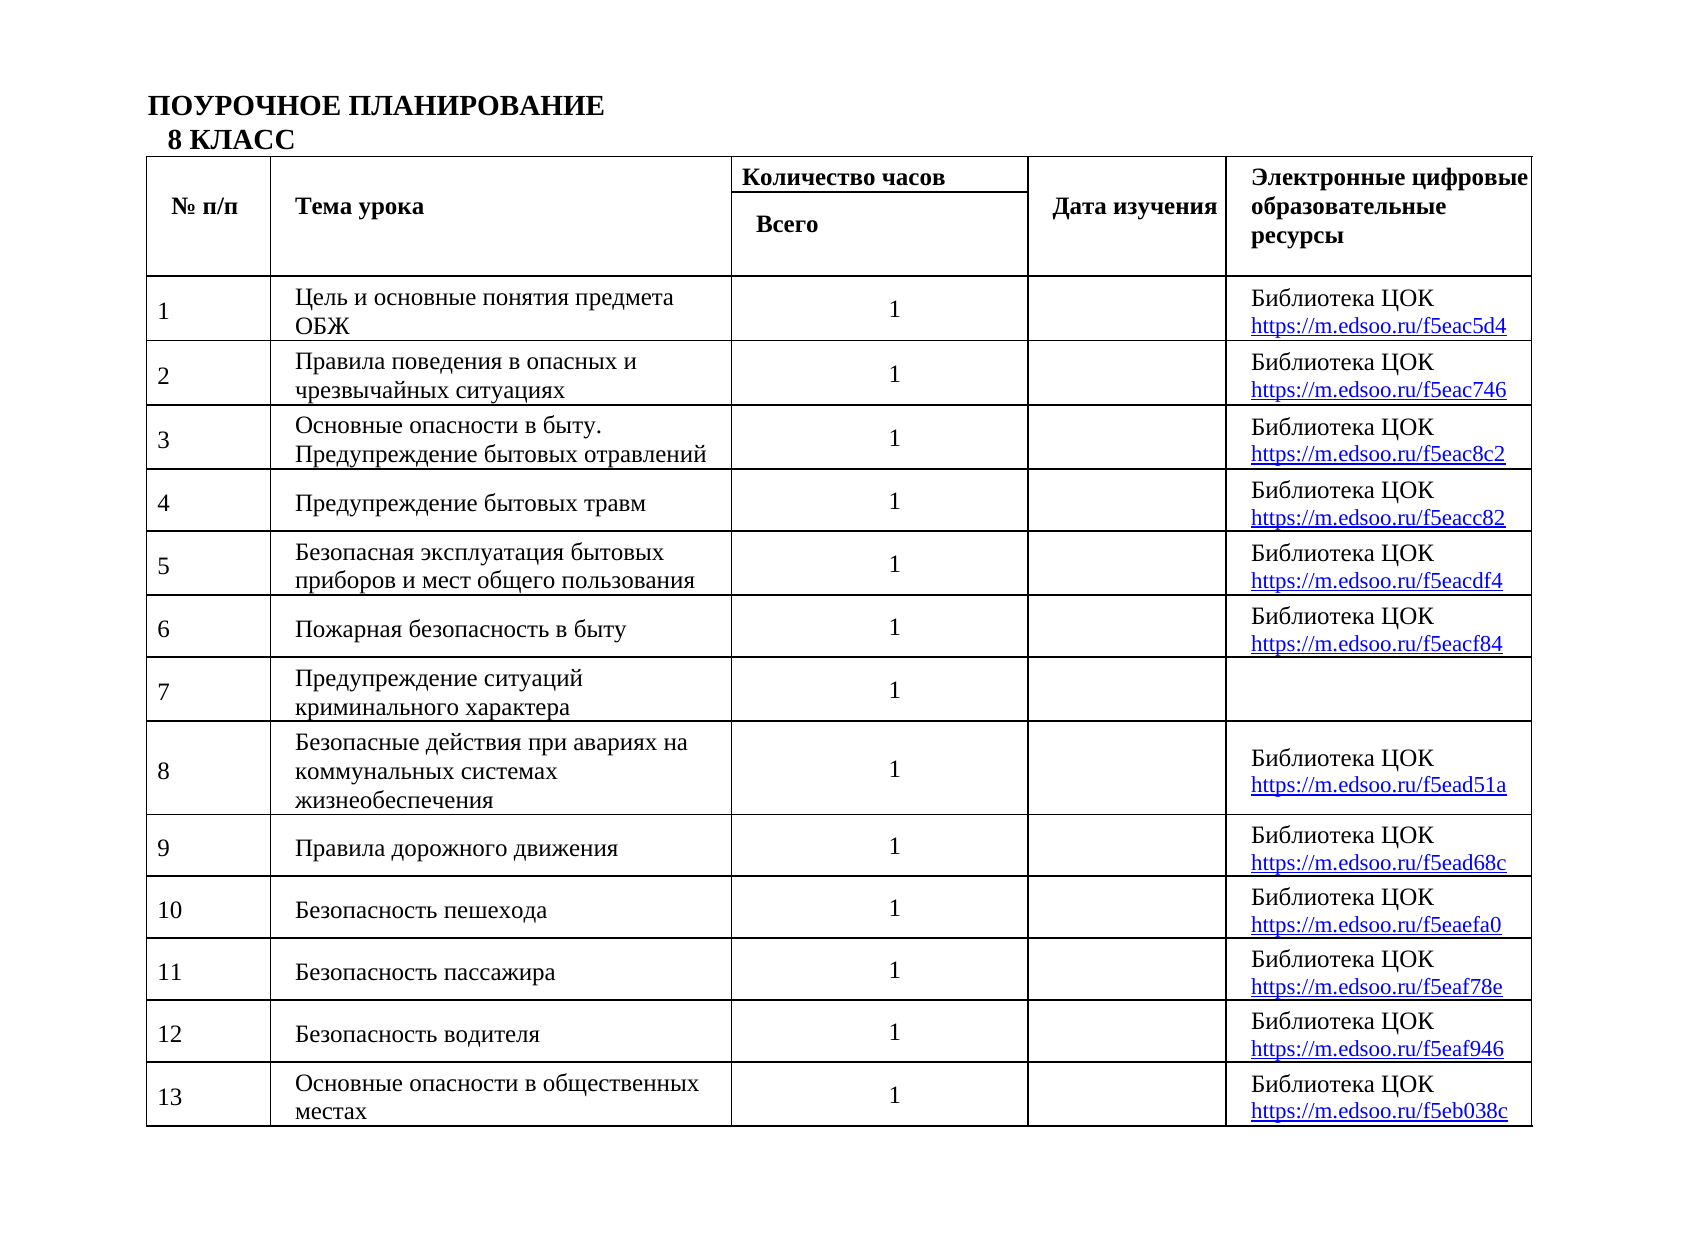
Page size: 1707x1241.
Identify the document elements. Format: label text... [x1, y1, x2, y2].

table_cell 1 [147, 277, 270, 339]
table_header Электронные цифровые образовательные ресурсы [1227, 157, 1531, 275]
table_cell 1 [732, 532, 1027, 594]
table_cell Библиотека ЦОК https://m.edsoo.ru/f5eac746 [1227, 341, 1531, 404]
table_cell 1 [732, 277, 1027, 339]
text ПОУРОЧНОЕ ПЛАНИРОВАНИЕ [148, 88, 1618, 122]
table_cell 3 [147, 406, 270, 468]
table_header Тема урока [271, 157, 731, 275]
table_cell Безопасность пешехода [271, 877, 731, 937]
table_cell [1029, 470, 1225, 530]
table_cell 1 [732, 815, 1027, 875]
table_cell 7 [147, 658, 270, 720]
table_cell 1 [732, 877, 1027, 937]
table_cell [1029, 1001, 1225, 1061]
table_cell 8 [147, 722, 270, 813]
table_cell 1 [732, 406, 1027, 468]
table_cell 1 [732, 722, 1027, 813]
table_cell 5 [147, 532, 270, 594]
table_cell [1029, 341, 1225, 404]
table_cell Цель и основные понятия предмета ОБЖ [271, 277, 731, 339]
table_cell Основные опасности в общественных местах [271, 1063, 731, 1125]
table_cell 1 [732, 470, 1027, 530]
table_header Количество часов [732, 157, 1027, 191]
table_cell 1 [732, 1001, 1027, 1061]
table_cell Пожарная безопасность в быту [271, 596, 731, 656]
table_cell Библиотека ЦОК https://m.edsoo.ru/f5eac5d4 [1227, 277, 1531, 339]
table_cell 13 [147, 1063, 270, 1125]
table_cell Правила поведения в опасных и чрезвычайных ситуациях [271, 341, 731, 404]
table_cell 1 [732, 1063, 1027, 1125]
table_header Дата изучения [1029, 157, 1225, 275]
table_cell Библиотека ЦОК https://m.edsoo.ru/f5eaf78e [1227, 939, 1531, 999]
text 8 КЛАСС [160, 122, 1618, 156]
table_header № п/п [147, 157, 270, 275]
table_cell [1029, 877, 1225, 937]
table_cell Библиотека ЦОК https://m.edsoo.ru/f5ead68c [1227, 815, 1531, 875]
table_cell Предупреждение ситуаций криминального характера [271, 658, 731, 720]
table_cell 10 [147, 877, 270, 937]
table_cell Библиотека ЦОК https://m.edsoo.ru/f5eacdf4 [1227, 532, 1531, 594]
table_cell 1 [732, 939, 1027, 999]
table_cell [1029, 277, 1225, 339]
table_cell Библиотека ЦОК https://m.edsoo.ru/f5eaefa0 [1227, 877, 1531, 937]
table_cell 6 [147, 596, 270, 656]
table_cell [1029, 406, 1225, 468]
table_cell [1029, 532, 1225, 594]
table_cell Безопасные действия при авариях на коммунальных системах жизнеобеспечения [271, 722, 731, 813]
table_cell 2 [147, 341, 270, 404]
table_cell [1029, 939, 1225, 999]
table_cell 1 [732, 658, 1027, 720]
table_cell Всего [732, 193, 1027, 275]
table_cell Библиотека ЦОК https://m.edsoo.ru/f5ead51a [1227, 722, 1531, 813]
table_cell Библиотека ЦОК https://m.edsoo.ru/f5eacf84 [1227, 596, 1531, 656]
table_cell Безопасность пассажира [271, 939, 731, 999]
table_cell 1 [732, 596, 1027, 656]
table_cell Безопасная эксплуатация бытовых приборов и мест общего пользования [271, 532, 731, 594]
table_cell Предупреждение бытовых травм [271, 470, 731, 530]
table_cell 4 [147, 470, 270, 530]
table_cell Основные опасности в быту. Предупреждение бытовых отравлений [271, 406, 731, 468]
table_cell [1029, 596, 1225, 656]
table_cell 9 [147, 815, 270, 875]
table_cell 11 [147, 939, 270, 999]
table_cell 1 [732, 341, 1027, 404]
table_cell Безопасность водителя [271, 1001, 731, 1061]
table_cell [1029, 722, 1225, 813]
table_cell [1029, 1063, 1225, 1125]
table_cell [1227, 658, 1531, 720]
table_cell [1029, 658, 1225, 720]
table_cell Библиотека ЦОК https://m.edsoo.ru/f5eaf946 [1227, 1001, 1531, 1061]
table_cell Правила дорожного движения [271, 815, 731, 875]
table_cell [1029, 815, 1225, 875]
table_cell Библиотека ЦОК https://m.edsoo.ru/f5eac8c2 [1227, 406, 1531, 468]
table_cell Библиотека ЦОК https://m.edsoo.ru/f5eb038c [1227, 1063, 1531, 1125]
table_cell Библиотека ЦОК https://m.edsoo.ru/f5eacc82 [1227, 470, 1531, 530]
table_cell 12 [147, 1001, 270, 1061]
